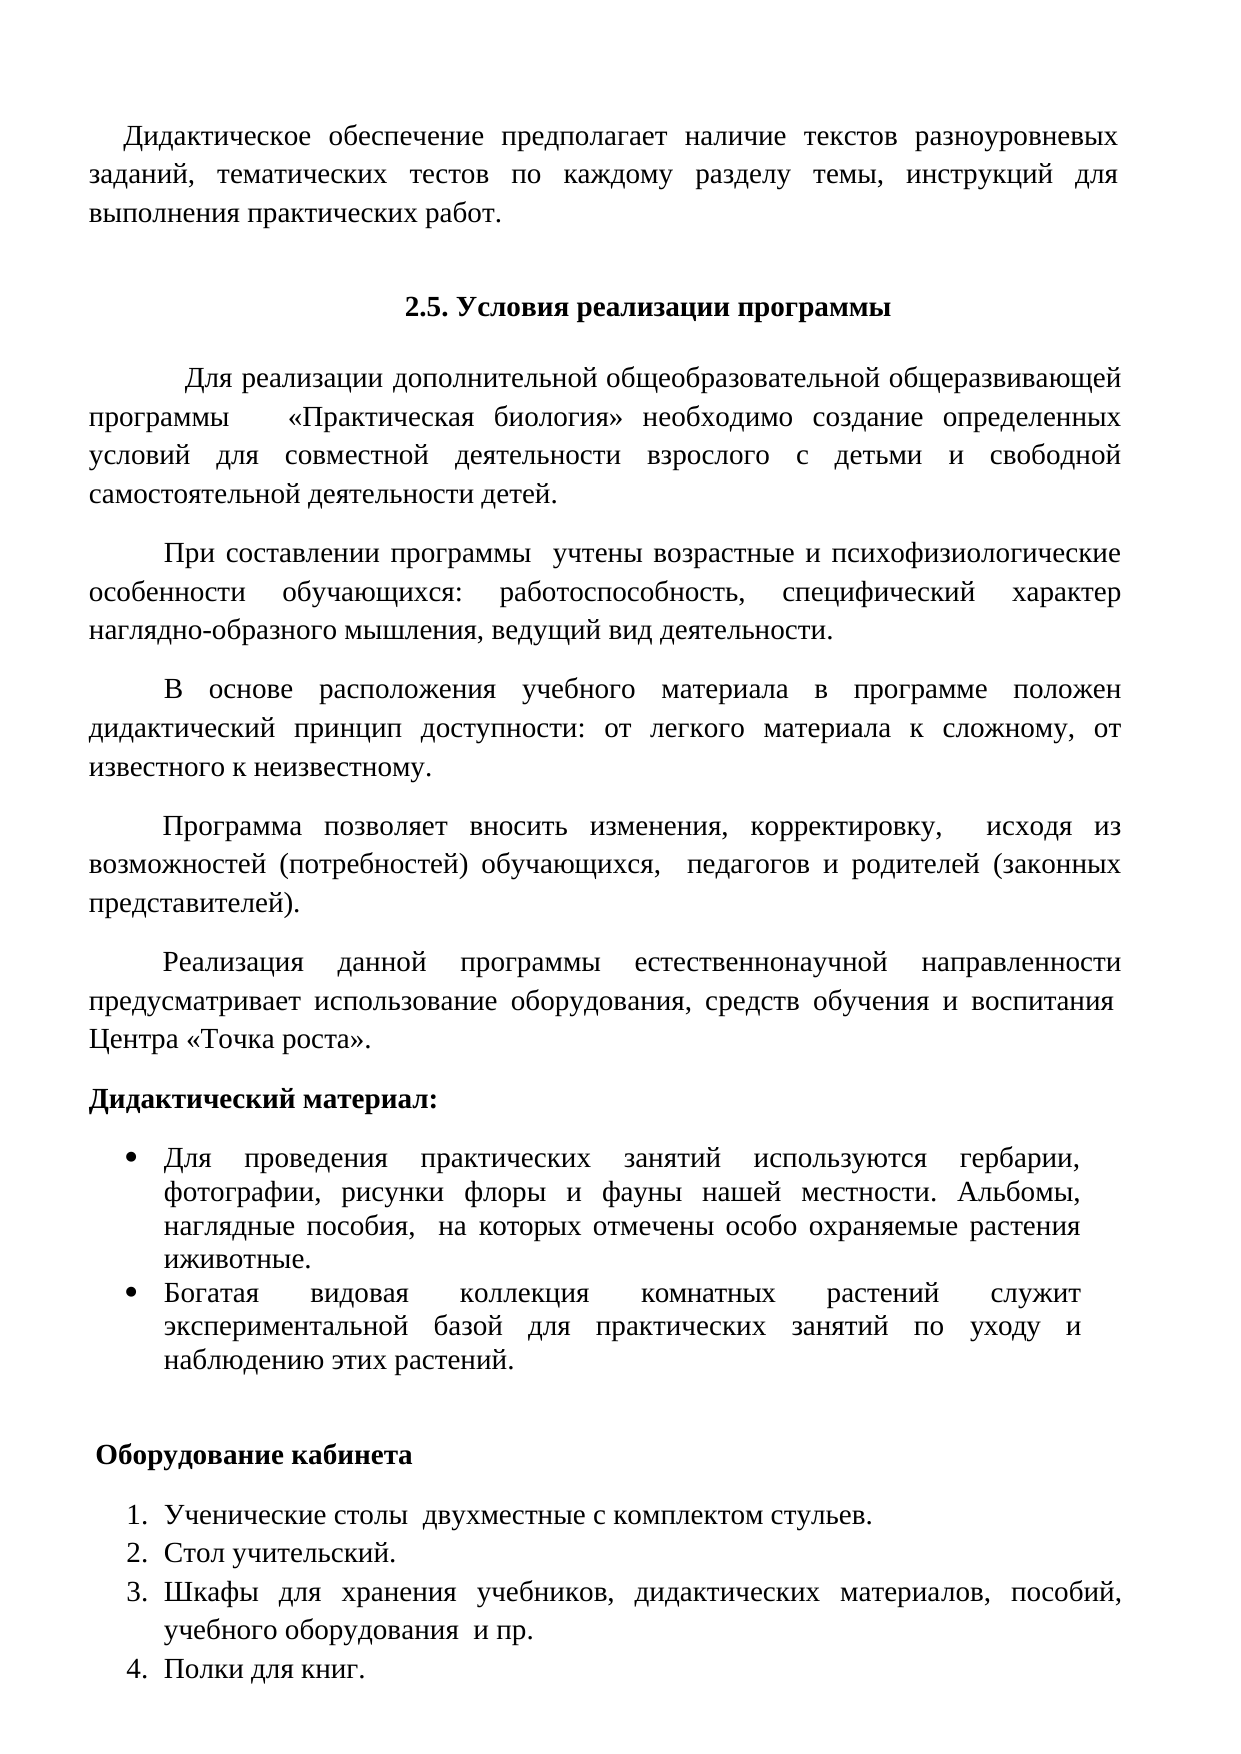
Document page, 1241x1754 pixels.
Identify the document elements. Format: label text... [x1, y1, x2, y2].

list Для проведения практических занятий используются гербарии, фотографии, рисунки флоры и фауны нашей местности. Альбомы, наглядные пособия, на которых отмечены особо охраняемые растения иживотные. [126, 1140, 1081, 1275]
text Оборудование кабинета [89, 1437, 1081, 1471]
list Богатая видовая коллекция комнатных растений служит экспериментальной базой для практических занятий по уходу и наблюдению этих растений. [126, 1275, 1081, 1375]
text Реализация данной программы естественнонаучной направленности предусматривает использование оборудования, средств обучения и воспитания Центра «Точка роста». [89, 1017, 1122, 1055]
list Полки для книг. [126, 1651, 1122, 1684]
text При составлении программы учтены возрастные и психофизиологические особенности обучающихся: работоспособность, специфический характер наглядно-образного мышления, ведущий вид деятельности. [89, 535, 1122, 646]
subtitle 2.5. Условия реализации программы [174, 293, 1122, 322]
text Дидактическое обеспечение предполагает наличие текстов разноуровневых заданий, тематических тестов по каждому разделу темы, инструкций для выполнения практических работ. [89, 118, 1119, 229]
text Для реализации дополнительной общеобразовательной общеразвивающей программы «Практическая биология» необходимо создание определенных условий для совместной деятельности взрослого с детьми и свободной самостоятельной деятельности детей. [89, 360, 1122, 509]
text Дидактический материал: [89, 1081, 1122, 1114]
text Программа позволяет вносить изменения, корректировку, исходя из возможностей (потребностей) обучающихся, педагогов и родителей (законных представителей). [89, 808, 1122, 919]
list Ученические столы двухместные с комплектом стульев. [126, 1497, 1122, 1530]
text В основе расположения учебного материала в программе положен дидактический принцип доступности: от легкого материала к сложному, от известного к неизвестному. [89, 672, 1122, 782]
text Реализация данной программы естественнонаучной направленности предусматривает использование оборудования, средств обучения и воспитания Центра «Точка роста». [89, 944, 1122, 983]
list Стол учительский. [126, 1535, 1122, 1569]
list Шкафы для хранения учебников, дидактических материалов, пособий, учебного оборудования и пр. [126, 1574, 1122, 1646]
